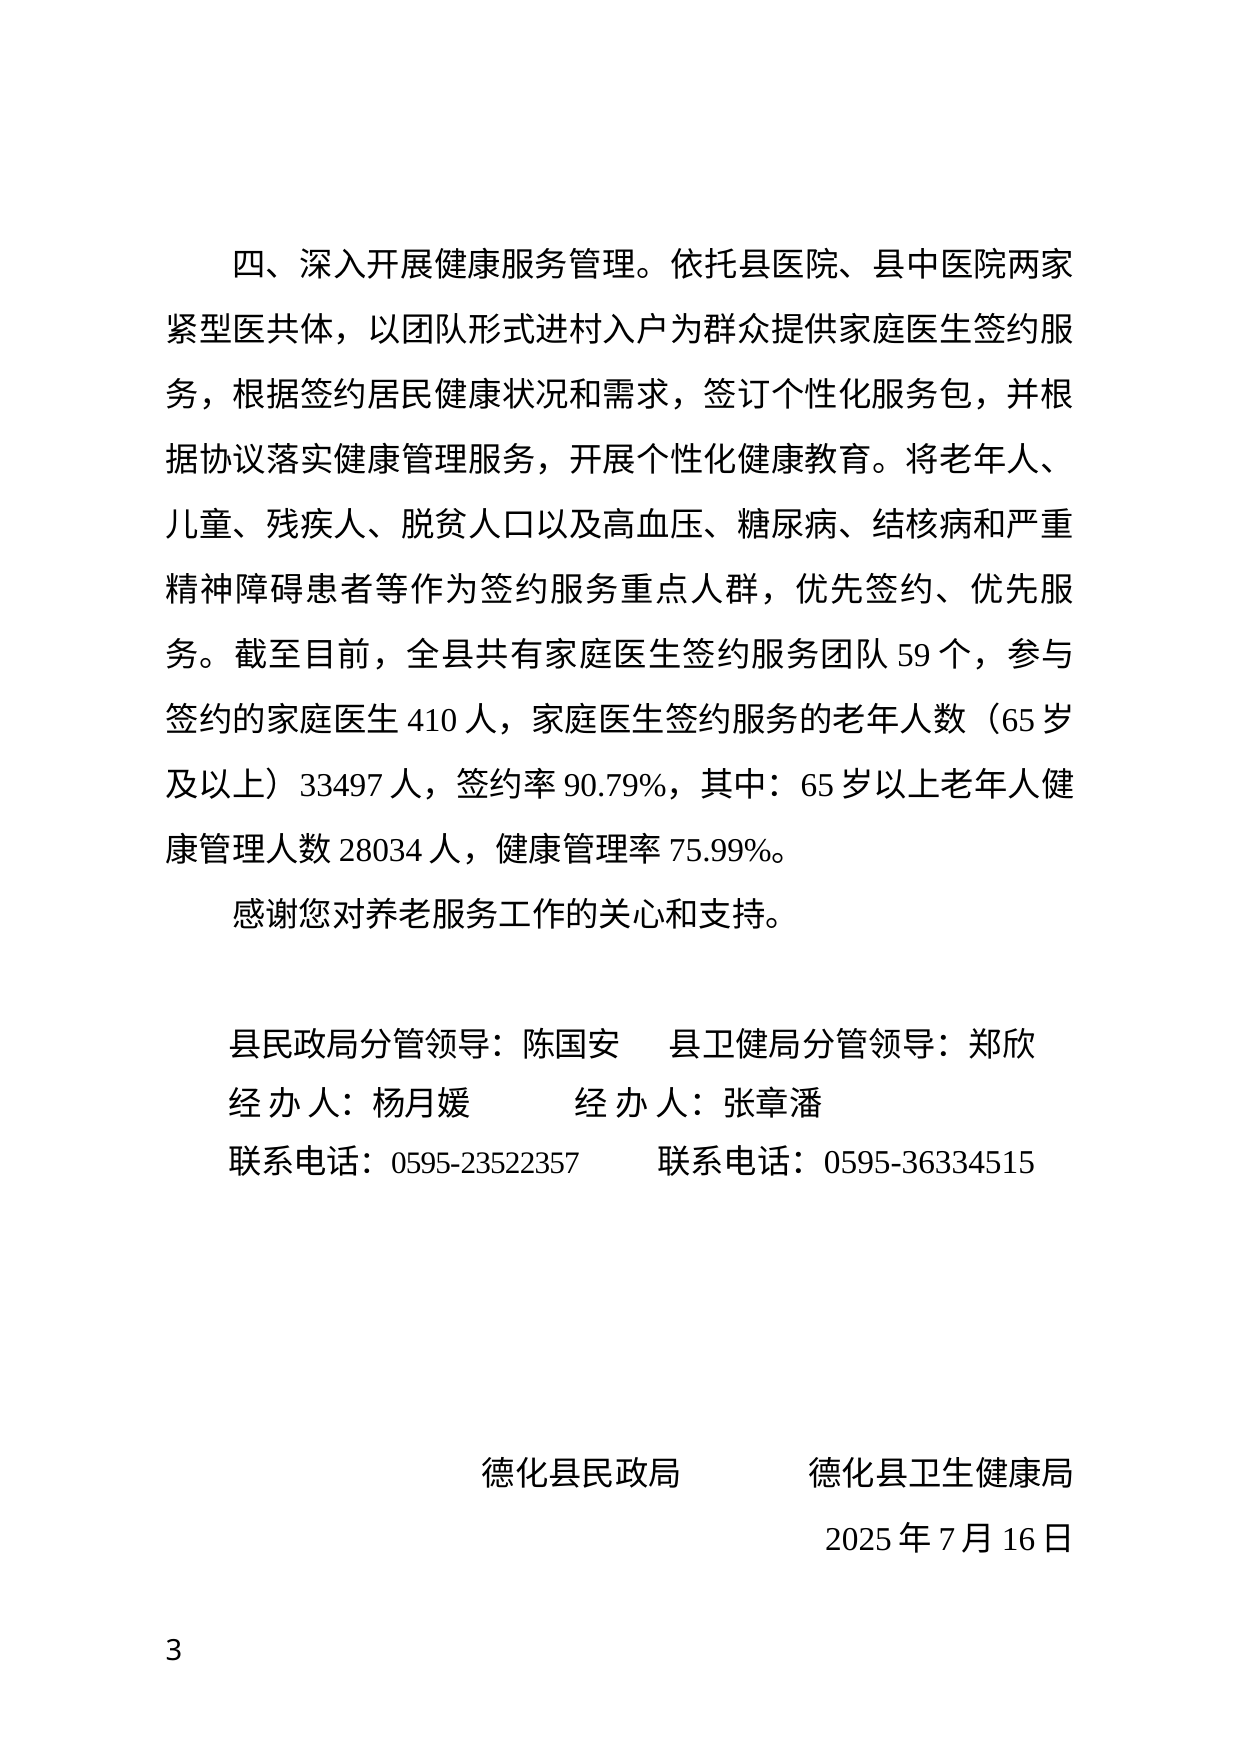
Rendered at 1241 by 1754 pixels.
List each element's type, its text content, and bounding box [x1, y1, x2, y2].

text 联系电话：0595-23522357 联系电话：0595-36334515 [165, 1127, 1075, 1185]
text 德化县民政局 德化县卫生健康局 [165, 1438, 1075, 1503]
text 感谢您对养老服务工作的关心和支持。 [165, 880, 1075, 945]
text 四、深入开展健康服务管理。依托县医院、县中医院两家紧型医共体，以团队形式进村入户为群众提供家庭医生签约服务，根据签约居民健康状况和需求，签订个性化服务包，并根据协议落实健康管理服务，开展个性化健康教育。将老年人、儿童、残疾人、脱贫人口以及高血压、糖尿病、结核病和严重精神障碍患者等作为签约服务重点人群，优先签约、优先服务。截至目前，全县共有家庭医生签约服务团队59个，参与签约的家庭医生410人，家庭医生签约服务的老年人数（65岁及以上）33497人，签约率90.79%，其中：65岁以上老年人健康管理人数28034人，健康管理率75.99%。 [165, 230, 1075, 880]
text 2025年7月16日 [165, 1503, 1075, 1568]
text 经 办 人：杨月媛 经 办 人：张章潘 [165, 1068, 1075, 1127]
text 县民政局分管领导：陈国安 县卫健局分管领导：郑欣 [165, 1010, 1075, 1068]
